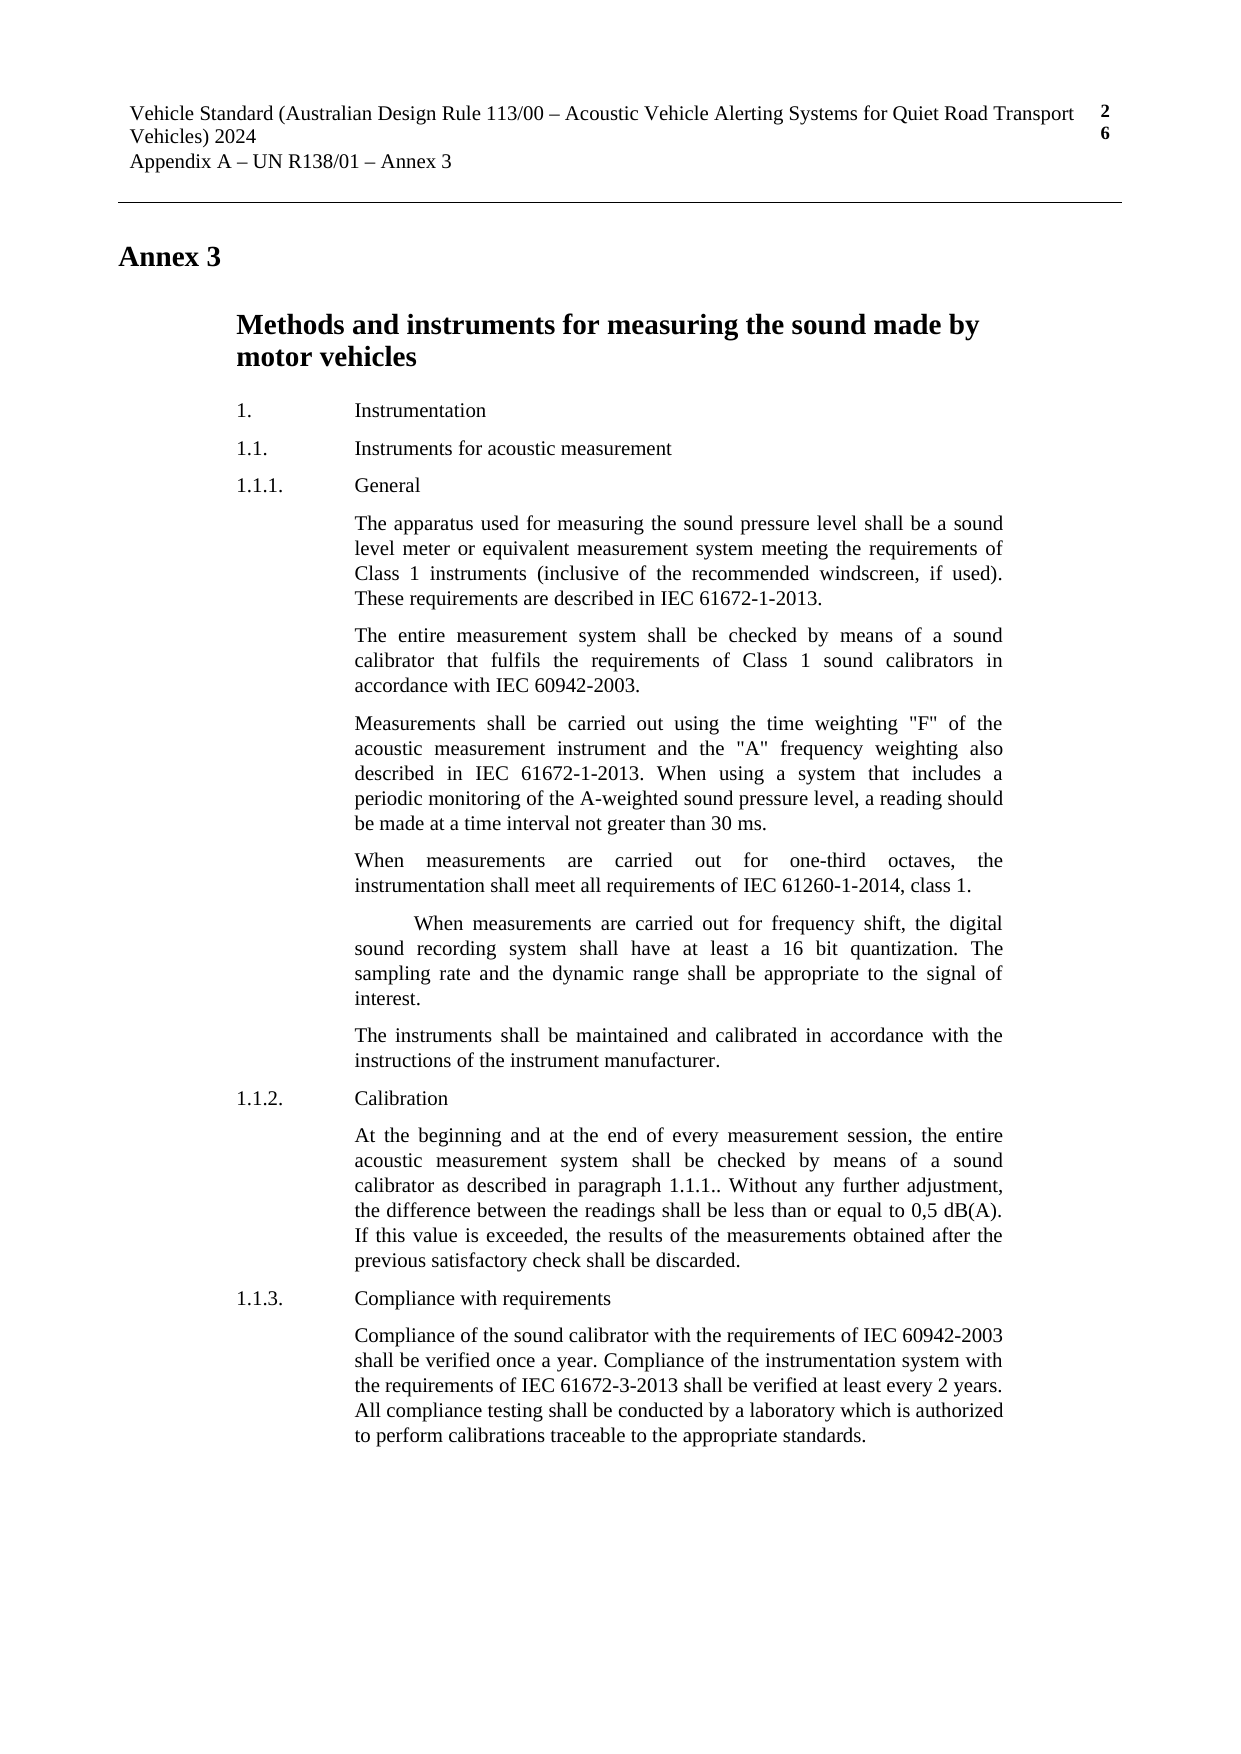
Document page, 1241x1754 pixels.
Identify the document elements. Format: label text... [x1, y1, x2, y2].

text The apparatus used for measuring the sound pressure level shall be a sound level meter or equivalent measurement system meeting the requirements of Class 1 instruments (inclusive of the recommended windscreen, if used). These requirements are described in IEC 61672-1-2013. [354, 510, 1004, 610]
text Measurements shall be carried out using the time weighting "F" of the acoustic measurement instrument and the "A" frequency weighting also described in IEC 61672-1-2013. When using a system that includes a periodic monitoring of the A-weighted sound pressure level, a reading should be made at a time interval not greater than 30 ms. [354, 710, 1004, 835]
text When measurements are carried out for frequency shift, the digital sound recording system shall have at least a 16 bit quantization. The sampling rate and the dynamic range shall be appropriate to the signal of interest. [354, 910, 1004, 1010]
text Annex 3 [118, 241, 1004, 272]
text 1. Instrumentation [236, 397, 1004, 422]
text 1.1.3. Compliance with requirements [236, 1285, 1004, 1310]
text Methods and instruments for measuring the sound made by motor vehicles [118, 310, 1004, 372]
text The entire measurement system shall be checked by means of a sound calibrator that fulfils the requirements of Class 1 sound calibrators in accordance with IEC 60942-2003. [354, 622, 1004, 697]
text 1.1. Instruments for acoustic measurement [236, 435, 1004, 460]
text 1.1.1. General [236, 472, 1004, 497]
text When measurements are carried out for one-third octaves, the instrumentation shall meet all requirements of IEC 61260-1-2014, class 1. [354, 847, 1004, 897]
text The instruments shall be maintained and calibrated in accordance with the instructions of the instrument manufacturer. [354, 1022, 1004, 1072]
text Compliance of the sound calibrator with the requirements of IEC 60942-2003 shall be verified once a year. Compliance of the instrumentation system with the requirements of IEC 61672-3-2013 shall be verified at least every 2 years. All compliance testing shall be conducted by a laboratory which is authorized to perform calibrations traceable to the appropriate standards. [354, 1322, 1004, 1447]
text At the beginning and at the end of every measurement session, the entire acoustic measurement system shall be checked by means of a sound calibrator as described in paragraph 1.1.1.. Without any further adjustment, the difference between the readings shall be less than or equal to 0,5 dB(A). If this value is exceeded, the results of the measurements obtained after the previous satisfactory check shall be discarded. [354, 1122, 1004, 1272]
text 1.1.2. Calibration [236, 1085, 1004, 1110]
